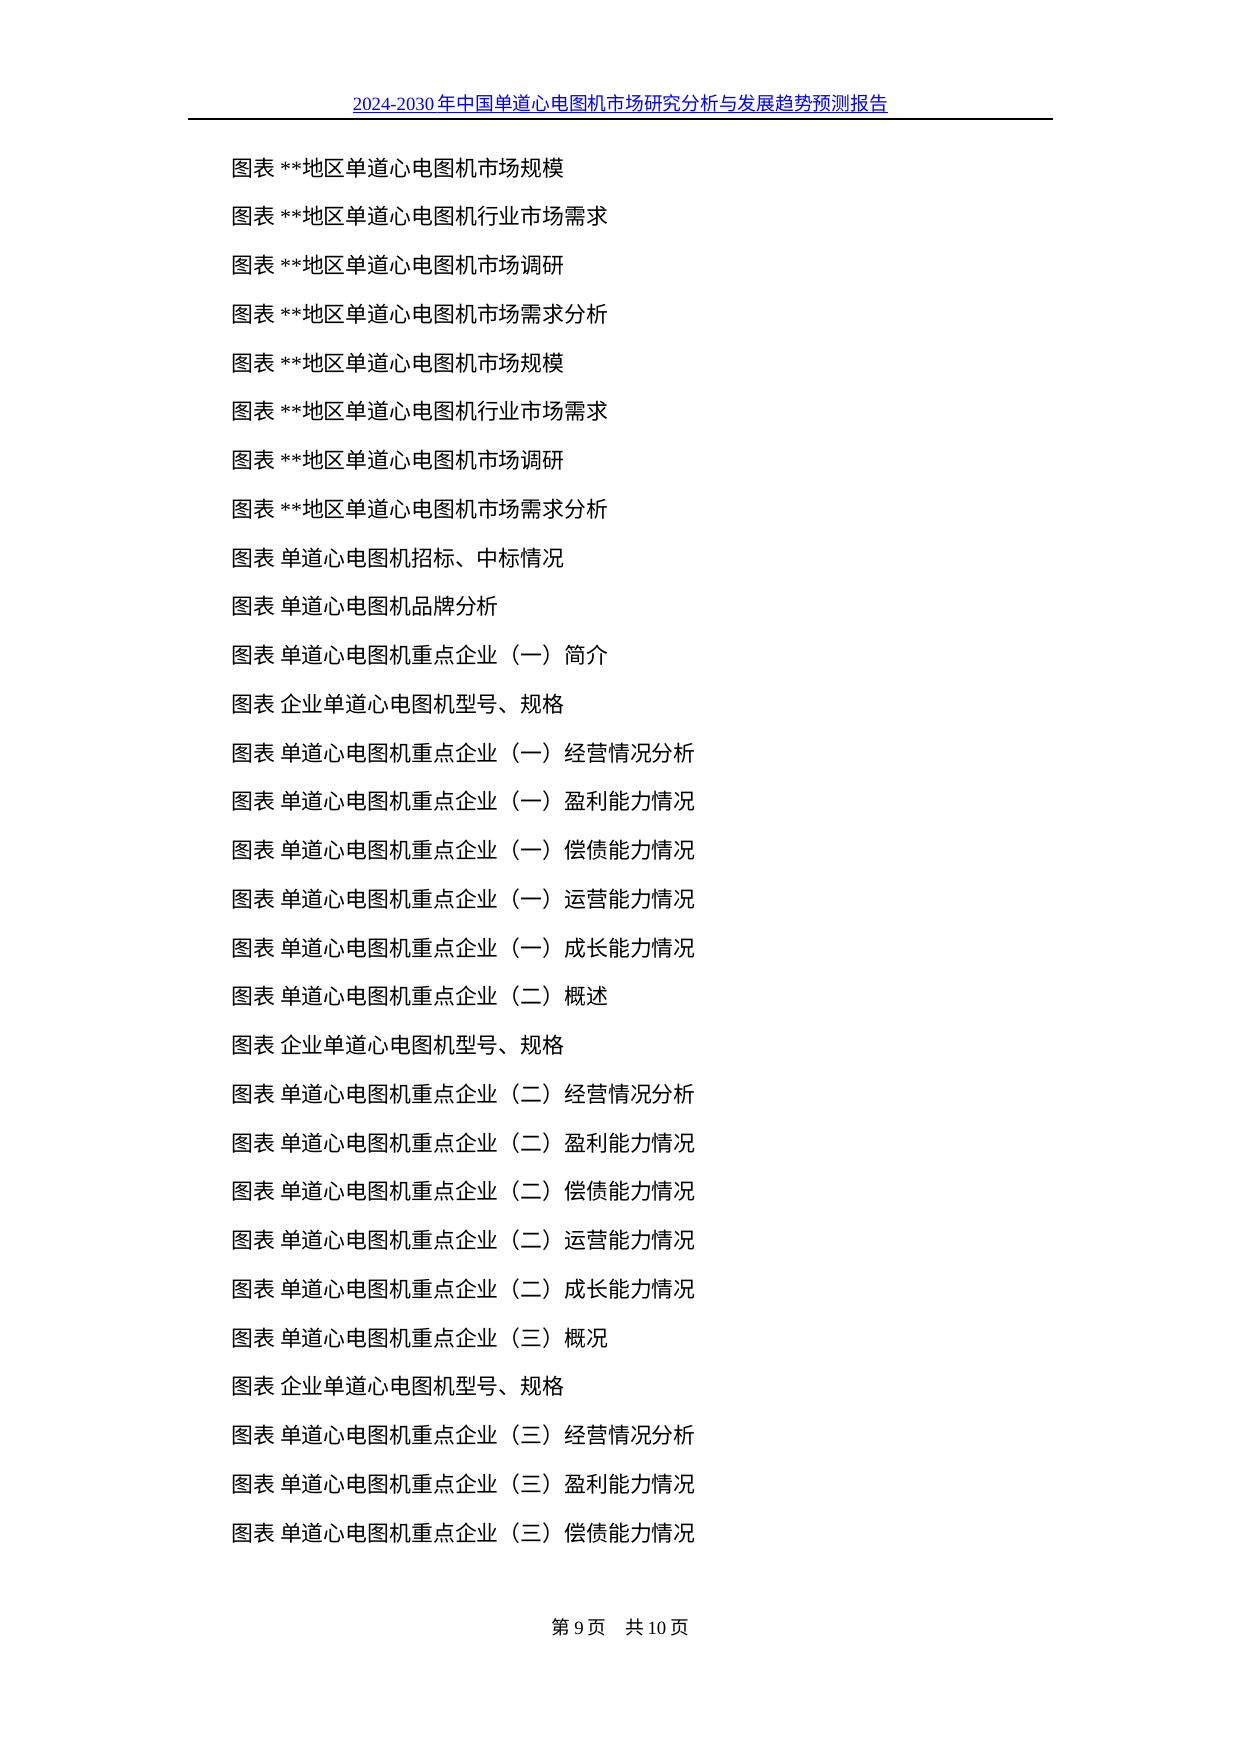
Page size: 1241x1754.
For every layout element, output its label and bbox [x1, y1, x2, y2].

text [187, 150, 1053, 1548]
